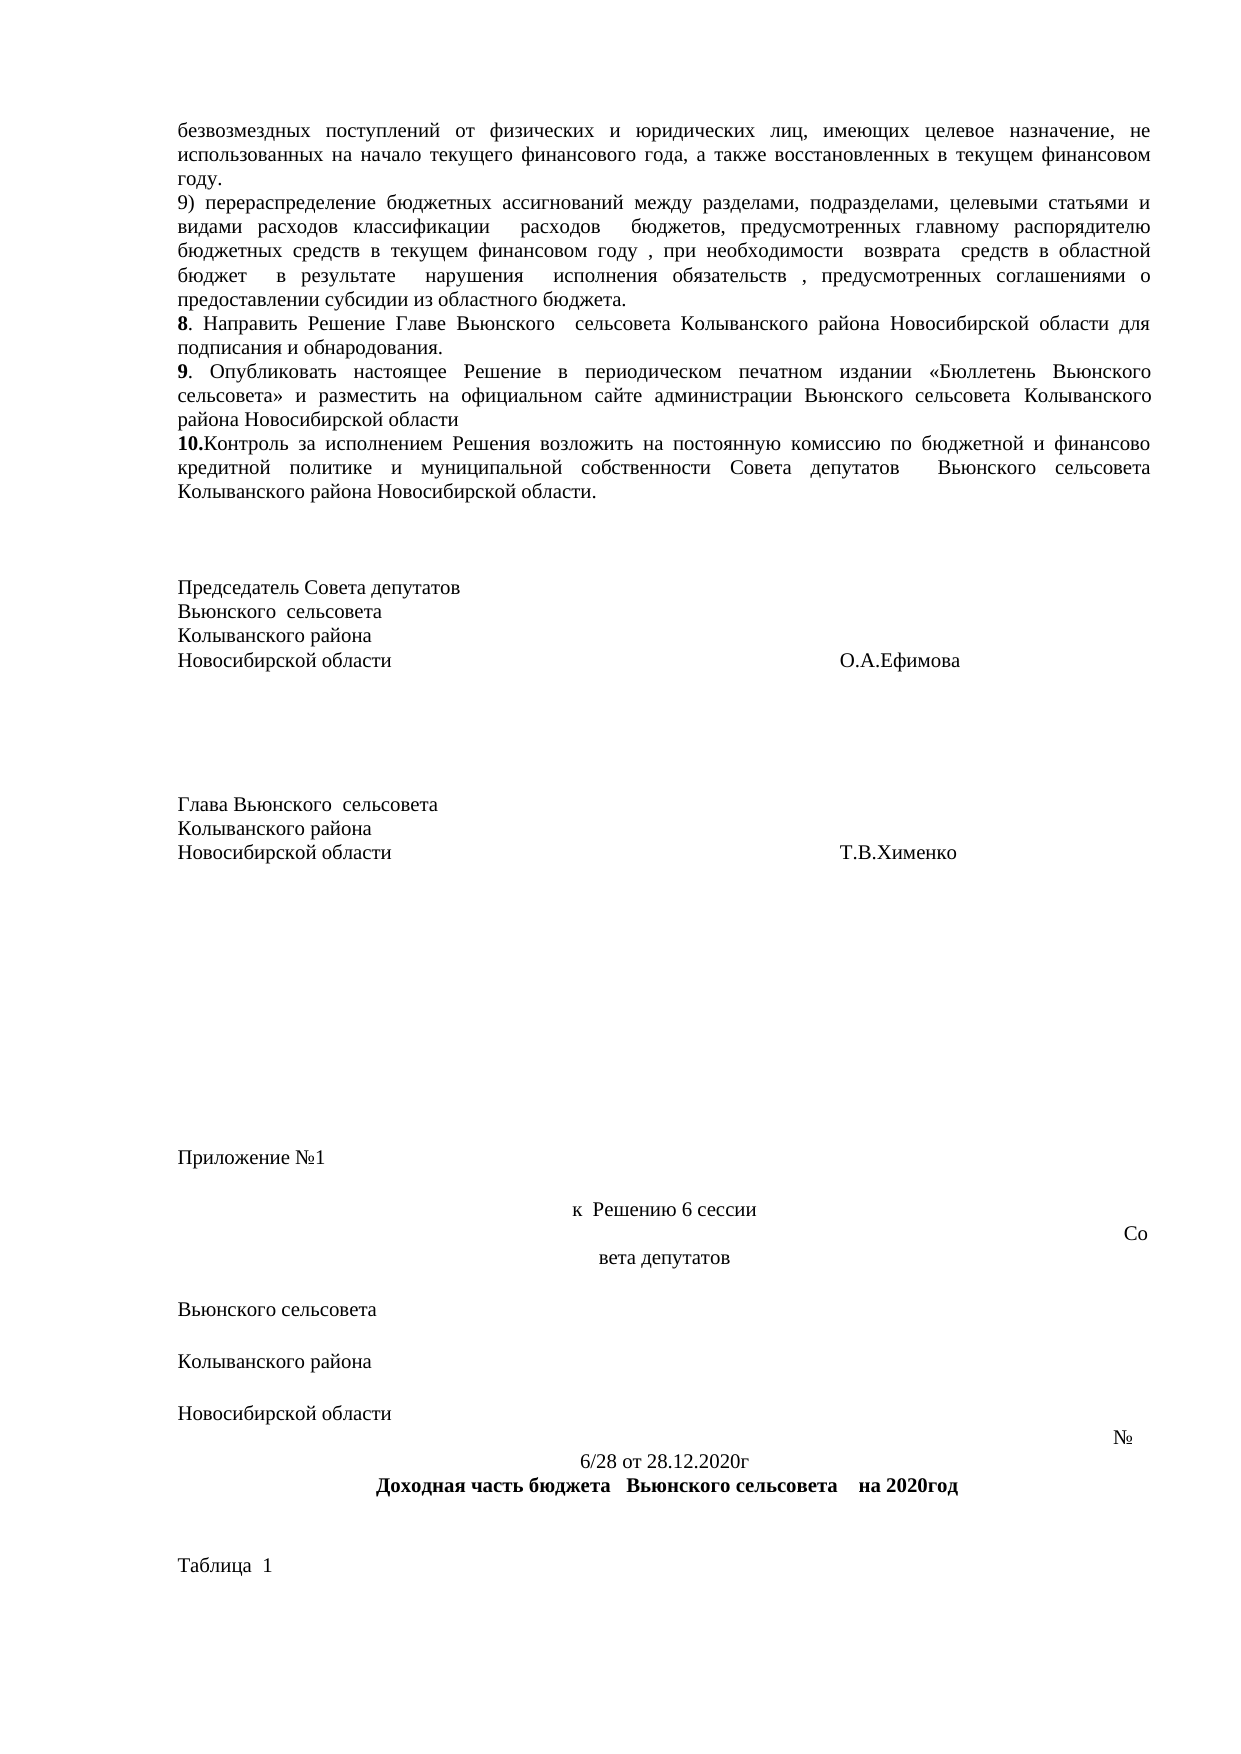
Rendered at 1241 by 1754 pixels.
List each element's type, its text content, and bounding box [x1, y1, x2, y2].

text Вьюнского сельсовета [177, 1269, 1152, 1321]
text 8. Направить Решение Главе Вьюнского сельсовета Колыванского района Новосибирской области для подписания и обнародования. [177, 311, 1152, 359]
text 10.Контроль за исполнением Решения возложить на постоянную комиссию по бюджетной и финансово кредитной политике и муниципальной собственности Совета депутатов Вьюнского сельсовета Колыванского района Новосибирской области. [177, 431, 1152, 503]
text Колыванского района [177, 816, 1152, 840]
text Новосибирской области Т.В.Хименко [177, 840, 1152, 864]
text Новосибирской области О.А.Ефимова [177, 647, 1152, 672]
text Новосибирской области [177, 1373, 1152, 1425]
text Приложение №1 [177, 1117, 1152, 1169]
text Совета депутатов [177, 1221, 1152, 1269]
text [177, 118, 1152, 190]
text Колыванского района [177, 623, 1152, 647]
text № 6/28 от 28.12.2020г [177, 1425, 1152, 1473]
text 9. Опубликовать настоящее Решение в периодическом печатном издании «Бюллетень Вьюнского сельсовета» и разместить на официальном сайте администрации Вьюнского сельсовета Колыванского района Новосибирской области [177, 359, 1152, 431]
text Доходная часть бюджета Вьюнского сельсовета на 2020год [177, 1473, 1152, 1497]
text Глава Вьюнского сельсовета [177, 792, 1152, 816]
text Вьюнского сельсовета [177, 599, 1152, 623]
text к Решению 6 сессии [177, 1169, 1152, 1221]
text Таблица 1 [177, 1525, 1152, 1577]
text Колыванского района [177, 1321, 1152, 1373]
text Председатель Совета депутатов [177, 575, 1152, 599]
text 9) перераспределение бюджетных ассигнований между разделами, подразделами, целевыми статьями и видами расходов классификации расходов бюджетов, предусмотренных главному распорядителю бюджетных средств в текущем финансовом году , при необходимости возврата средств в областной бюджет в результате нарушения исполнения обязательств , предусмотренных соглашениями о предоставлении субсидии из областного бюджета. [177, 190, 1152, 311]
